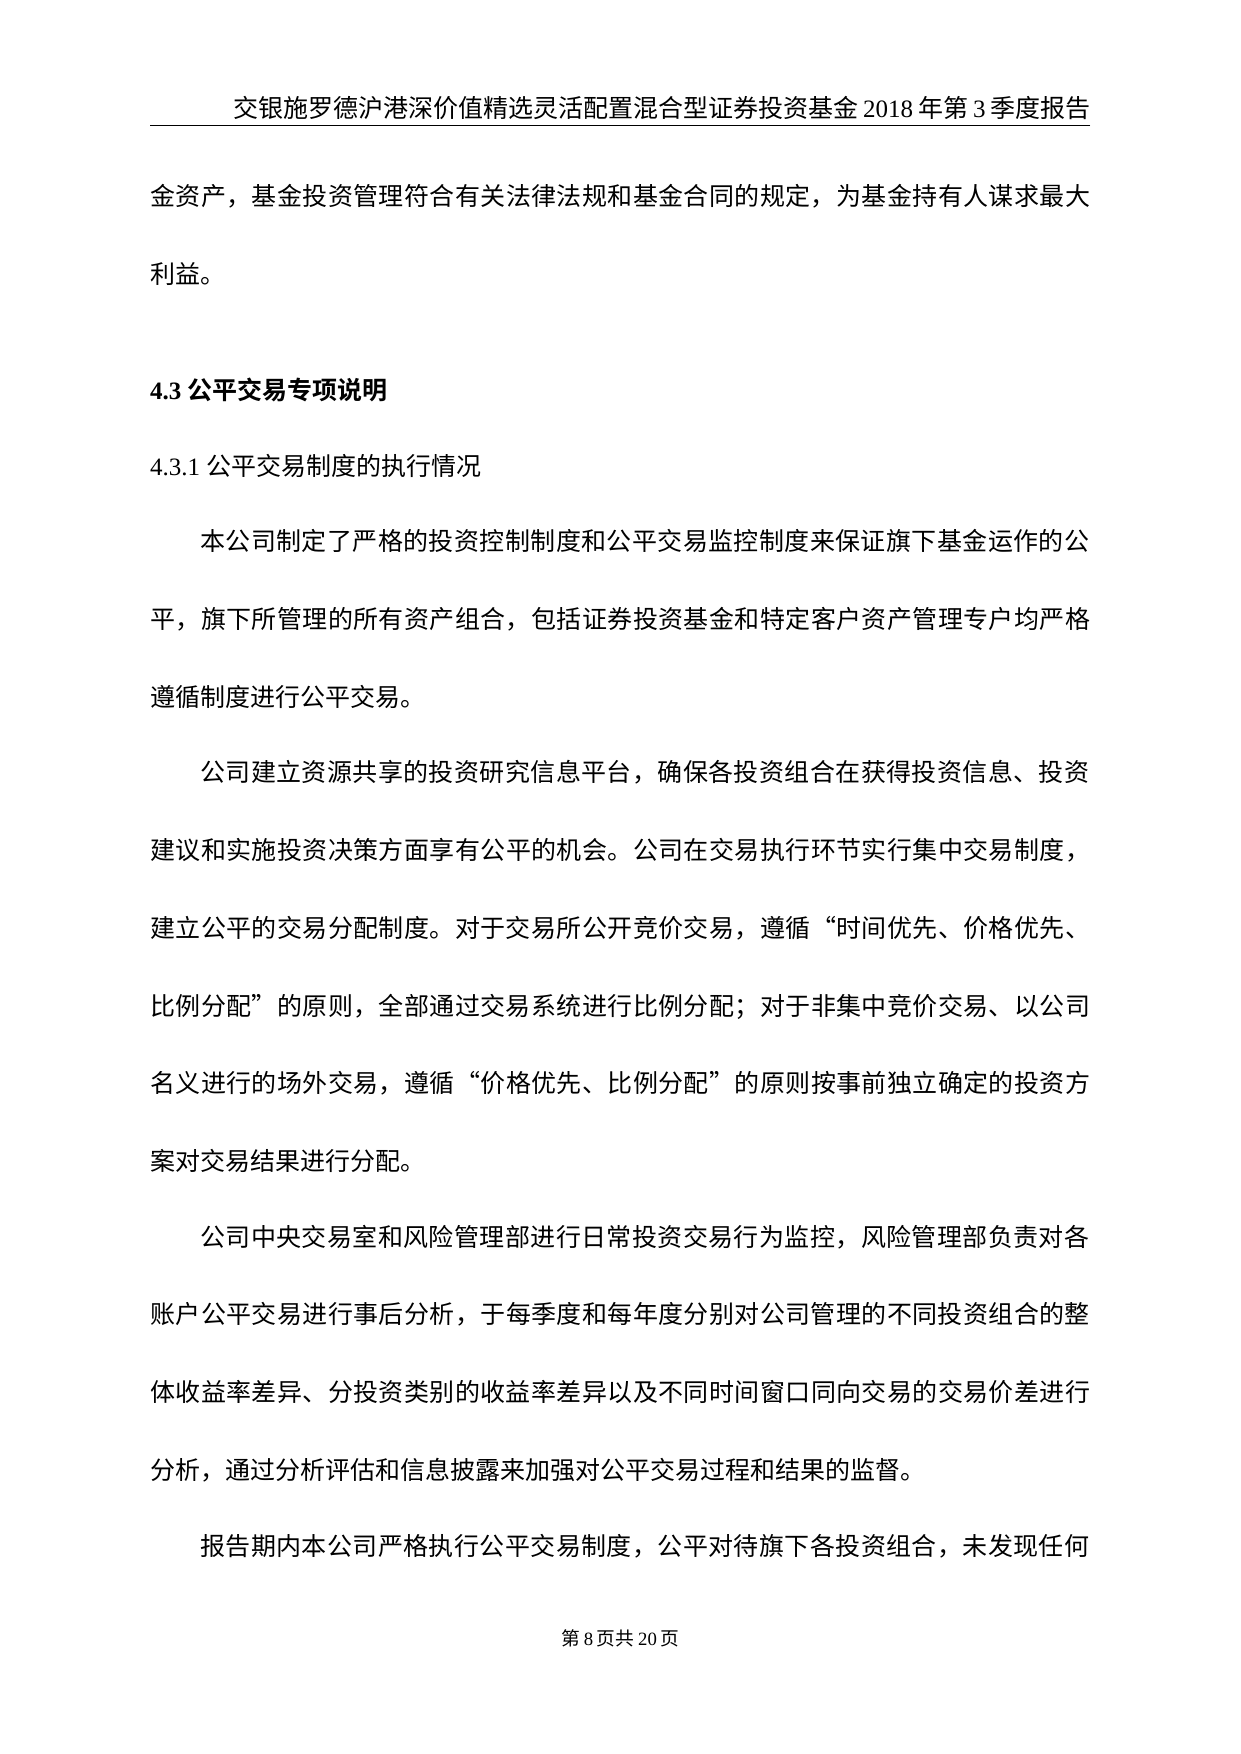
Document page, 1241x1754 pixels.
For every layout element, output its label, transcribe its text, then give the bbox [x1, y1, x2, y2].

text 公司建立资源共享的投资研究信息平台，确保各投资组合在获得投资信息、投资建议和实施投资决策方面享有公平的机会。公司在交易执行环节实行集中交易制度，建立公平的交易分配制度。对于交易所公开竞价交易，遵循“时间优先、价格优先、比例分配”的原则，全部通过交易系统进行比例分配；对于非集中竞价交易、以公司名义进行的场外交易，遵循“价格优先、比例分配”的原则按事前独立确定的投资方案对交易结果进行分配。 [150, 738, 1090, 1192]
text 4.3.1 公平交易制度的执行情况 [150, 432, 1090, 497]
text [150, 1512, 1090, 1577]
text 公司中央交易室和风险管理部进行日常投资交易行为监控，风险管理部负责对各账户公平交易进行事后分析，于每季度和每年度分别对公司管理的不同投资组合的整体收益率差异、分投资类别的收益率差异以及不同时间窗口同向交易的交易价差进行分析，通过分析评估和信息披露来加强对公平交易过程和结果的监督。 [150, 1203, 1090, 1501]
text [150, 162, 1090, 305]
text 本公司制定了严格的投资控制制度和公平交易监控制度来保证旗下基金运作的公平，旗下所管理的所有资产组合，包括证券投资基金和特定客户资产管理专户均严格遵循制度进行公平交易。 [150, 507, 1090, 728]
text 4.3 公平交易专项说明 [150, 356, 1090, 421]
